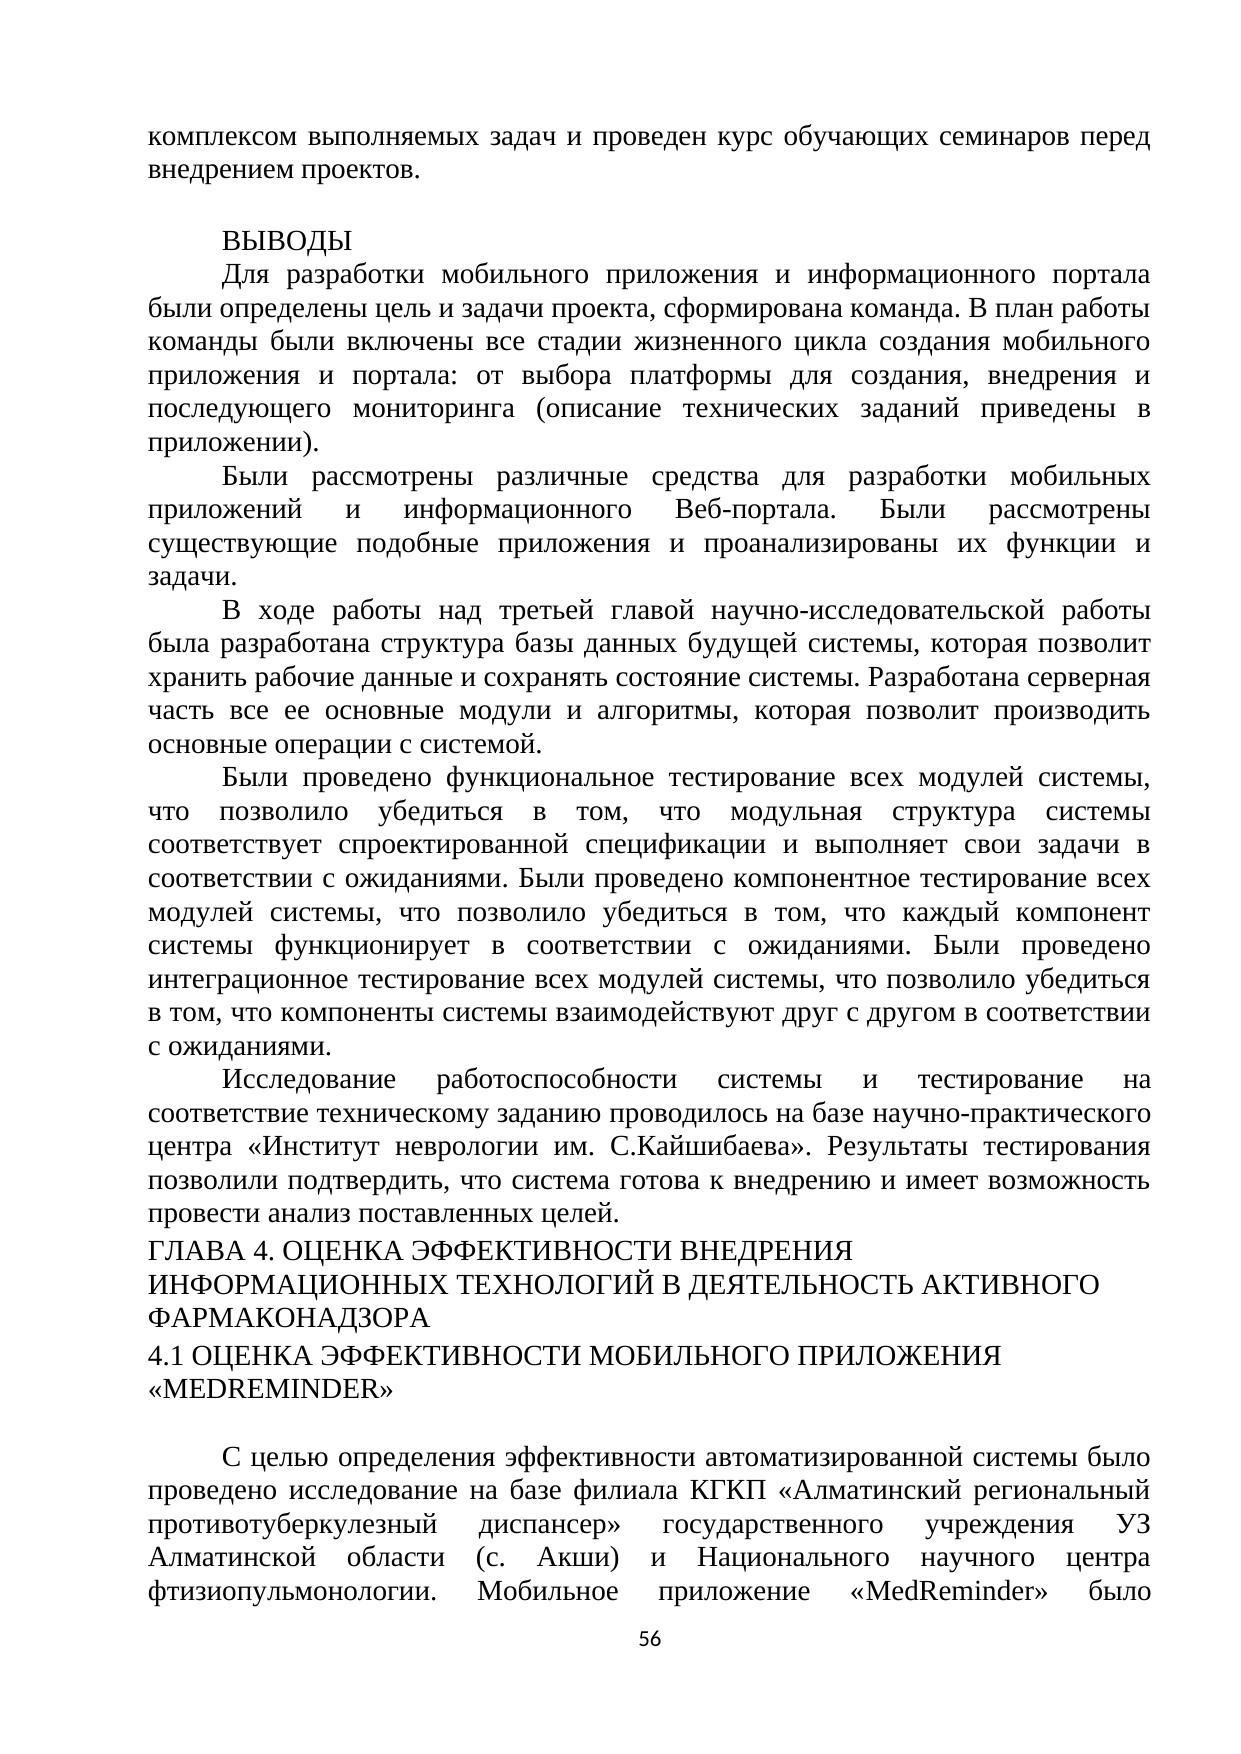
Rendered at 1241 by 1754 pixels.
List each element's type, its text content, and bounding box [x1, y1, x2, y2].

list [148, 118, 1152, 185]
text Для разработки мобильного приложения и информационного портала были определены цель и задачи проекта, сформирована команда. В план работы команды были включены все стадии жизненного цикла создания мобильного приложения и портала: от выбора платформы для создания, внедрения и последующего мониторинга (описание технических заданий приведены в приложении). [148, 256, 1152, 458]
text Исследование работоспособности системы и тестирование на соответствие техническому заданию проводилось на базе научно-практического центра «Институт неврологии им. С.Кайшибаева». Результаты тестирования позволили подтвердить, что система готова к внедрению и имеет возможность провести анализ поставленных целей. [148, 1061, 1152, 1229]
text Были рассмотрены различные средства для разработки мобильных приложений и информационного Веб-портала. Были рассмотрены существующие подобные приложения и проанализированы их функции и задачи. [148, 458, 1152, 592]
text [148, 1439, 1152, 1606]
text В ходе работы над третьей главой научно-исследовательской работы была разработана структура базы данных будущей системы, которая позволит хранить рабочие данные и сохранять состояние системы. Разработана серверная часть все ее основные модули и алгоритмы, которая позволит производить основные операции с системой. [148, 592, 1152, 759]
subtitle ГЛАВА 4. ОЦЕНКА ЭФФЕКТИВНОСТИ ВНЕДРЕНИЯ ИНФОРМАЦИОННЫХ ТЕХНОЛОГИЙ В ДЕЯТЕЛЬНОСТЬ АКТИВНОГО ФАРМАКОНАДЗОРА [148, 1233, 1152, 1334]
subtitle ВЫВОДЫ [222, 223, 1152, 256]
subtitle 4.1 ОЦЕНКА ЭФФЕКТИВНОСТИ МОБИЛЬНОГО ПРИЛОЖЕНИЯ «MEDREMINDER» [148, 1338, 1152, 1405]
text Были проведено функциональное тестирование всех модулей системы, что позволило убедиться в том, что модульная структура системы соответствует спроектированной спецификации и выполняет свои задачи в соответствии с ожиданиями. Были проведено компонентное тестирование всех модулей системы, что позволило убедиться в том, что каждый компонент системы функционирует в соответствии с ожиданиями. Были проведено интеграционное тестирование всех модулей системы, что позволило убедиться в том, что компоненты системы взаимодействуют друг с другом в соответствии с ожиданиями. [148, 759, 1152, 1061]
